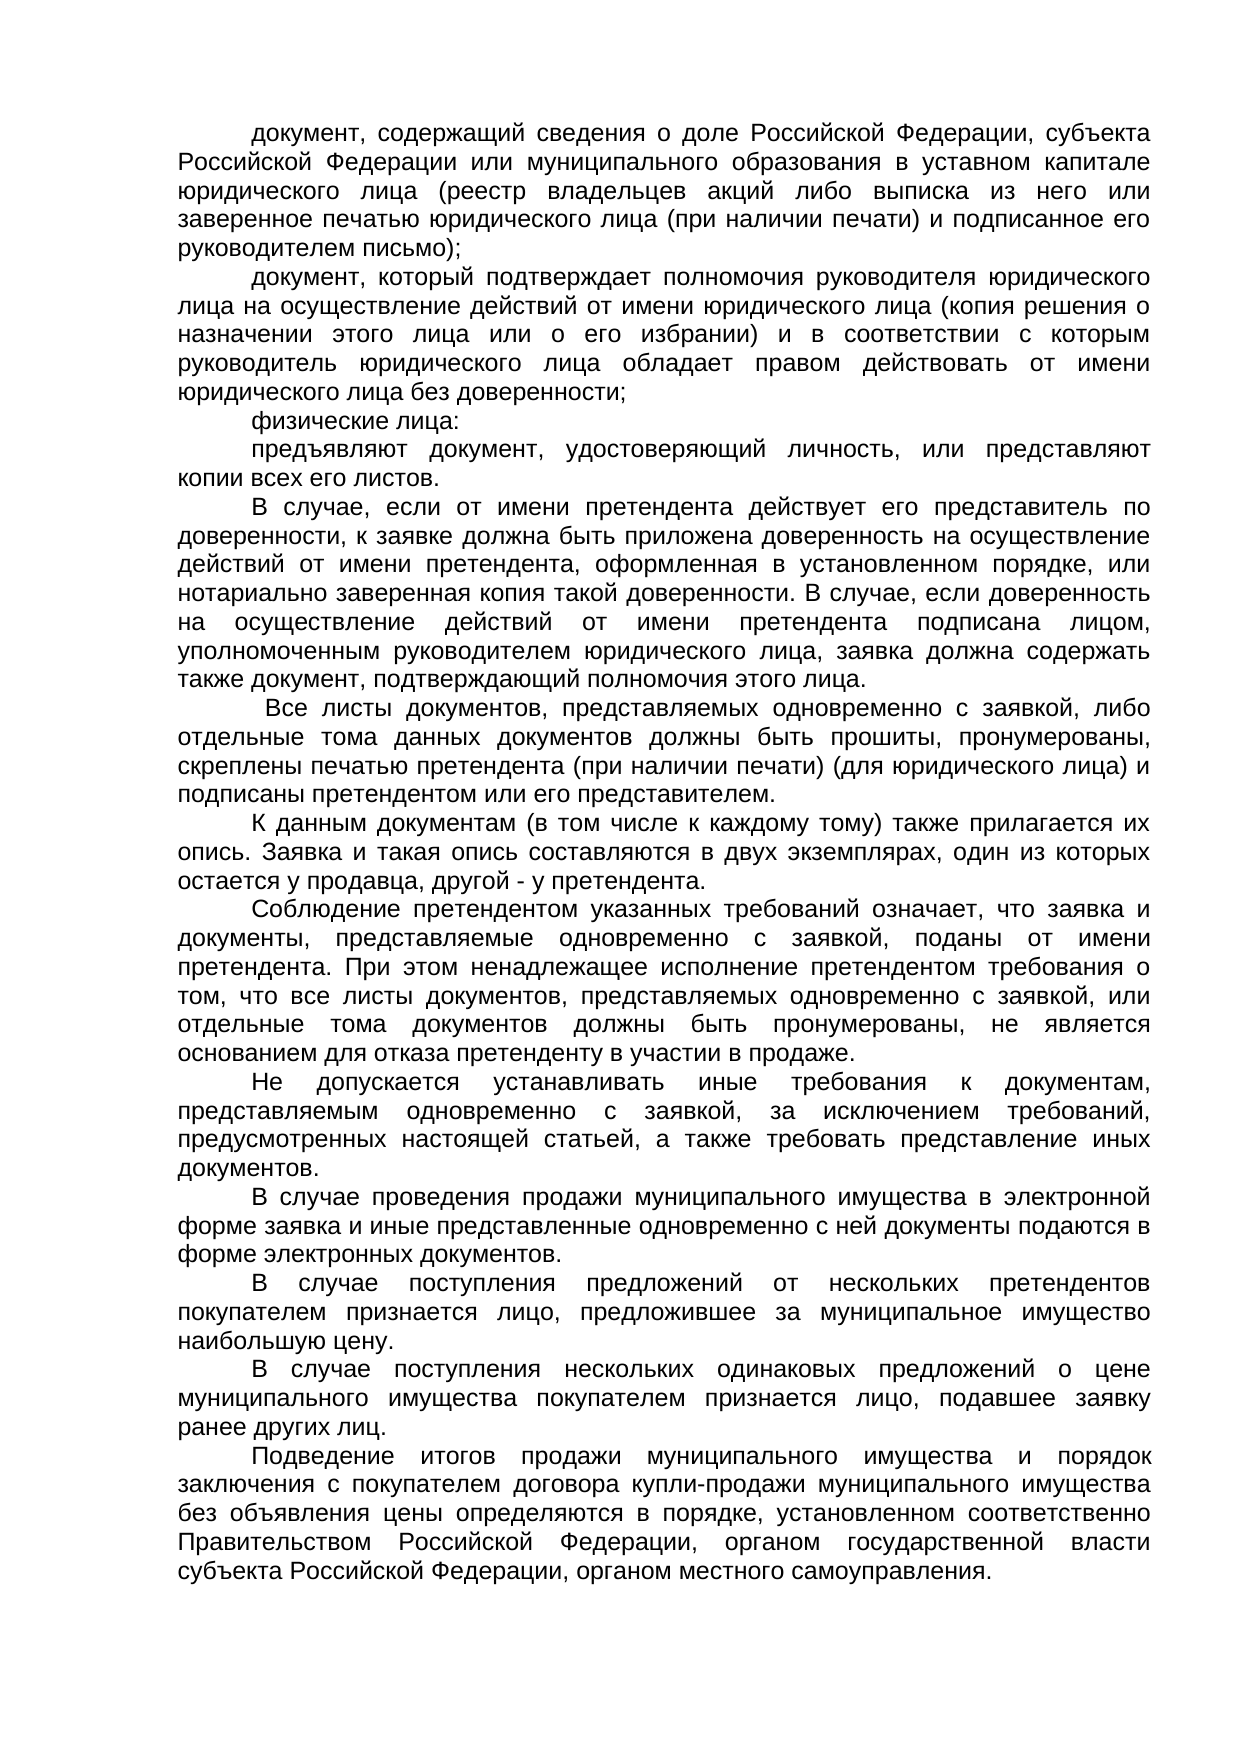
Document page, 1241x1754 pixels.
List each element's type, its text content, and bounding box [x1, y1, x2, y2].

text В случае, если от имени претендента действует его представитель по доверенности, к заявке должна быть приложена доверенность на осуществление действий от имени претендента, оформленная в установленном порядке, или нотариально заверенная копия такой доверенности. В случае, если доверенность на осуществление действий от имени претендента подписана лицом, уполномоченным руководителем юридического лица, заявка должна содержать также документ, подтверждающий полномочия этого лица. [177, 492, 1152, 693]
text документ, который подтверждает полномочия руководителя юридического лица на осуществление действий от имени юридического лица (копия решения о назначении этого лица или о его избрании) и в соответствии с которым руководитель юридического лица обладает правом действовать от имени юридического лица без доверенности; [177, 262, 1152, 406]
text Соблюдение претендентом указанных требований означает, что заявка и документы, представляемые одновременно с заявкой, поданы от имени претендента. При этом ненадлежащее исполнение претендентом требования о том, что все листы документов, представляемых одновременно с заявкой, или отдельные тома документов должны быть пронумерованы, не является основанием для отказа претенденту в участии в продаже. [177, 894, 1152, 1067]
text К данным документам (в том числе к каждому тому) также прилагается их опись. Заявка и такая опись составляются в двух экземплярах, один из которых остается у продавца, другой - у претендента. [177, 808, 1152, 894]
text В случае поступления предложений от нескольких претендентов покупателем признается лицо, предложившее за муниципальное имущество наибольшую цену. [177, 1268, 1152, 1354]
text В случае поступления нескольких одинаковых предложений о цене муниципального имущества покупателем признается лицо, подавшее заявку ранее других лиц. [177, 1354, 1152, 1441]
text Подведение итогов продажи муниципального имущества и порядок заключения с покупателем договора купли-продажи муниципального имущества без объявления цены определяются в порядке, установленном соответственно Правительством Российской Федерации, органом государственной власти субъекта Российской Федерации, органом местного самоуправления. [177, 1441, 1152, 1584]
text Все листы документов, представляемых одновременно с заявкой, либо отдельные тома данных документов должны быть прошиты, пронумерованы, скреплены печатью претендента (при наличии печати) (для юридического лица) и подписаны претендентом или его представителем. [177, 693, 1152, 808]
text физические лица: [177, 406, 1152, 434]
text документ, содержащий сведения о доле Российской Федерации, субъекта Российской Федерации или муниципального образования в уставном капитале юридического лица (реестр владельцев акций либо выписка из него или заверенное печатью юридического лица (при наличии печати) и подписанное его руководителем письмо); [177, 118, 1152, 262]
text предъявляют документ, удостоверяющий личность, или представляют копии всех его листов. [177, 434, 1152, 492]
text Не допускается устанавливать иные требования к документам, представляемым одновременно с заявкой, за исключением требований, предусмотренных настоящей статьей, а также требовать представление иных документов. [177, 1067, 1152, 1182]
text В случае проведения продажи муниципального имущества в электронной форме заявка и иные представленные одновременно с ней документы подаются в форме электронных документов. [177, 1182, 1152, 1268]
